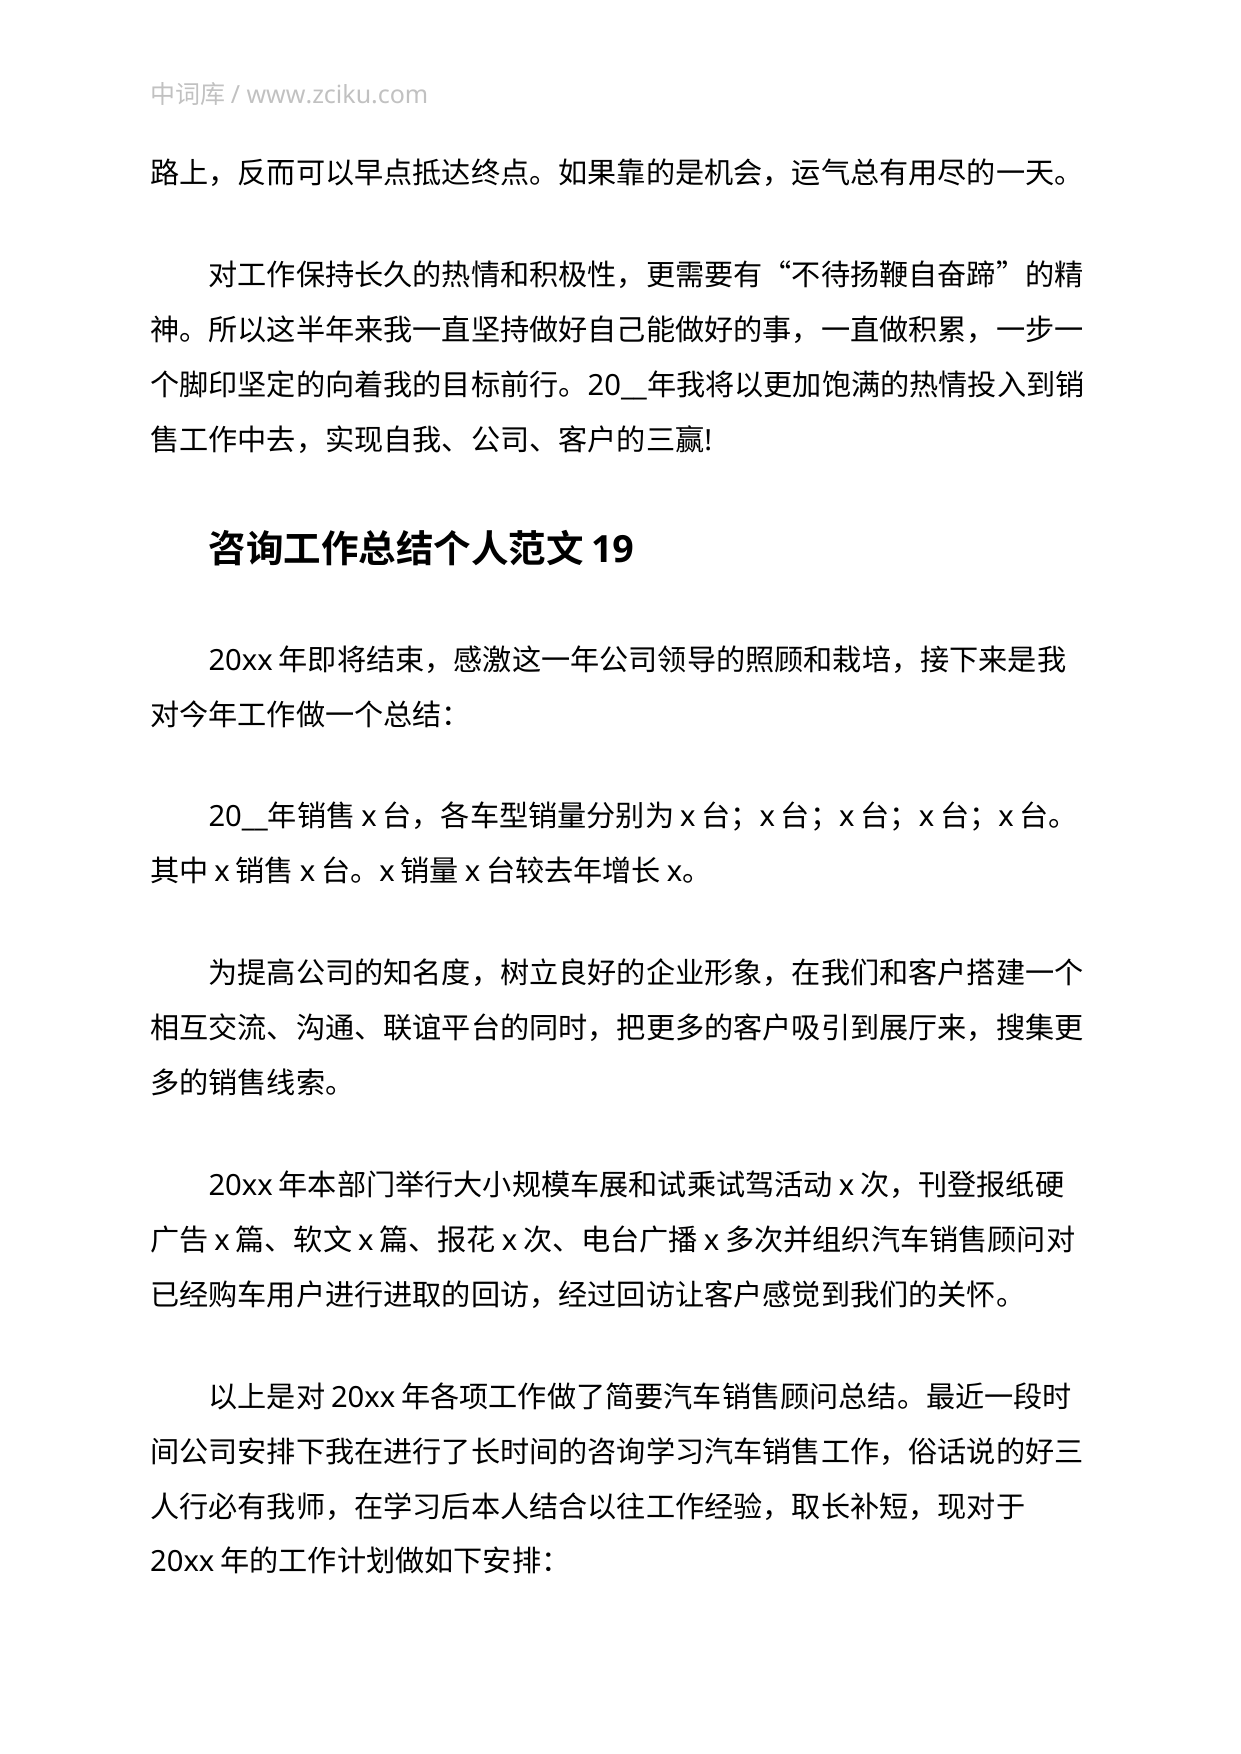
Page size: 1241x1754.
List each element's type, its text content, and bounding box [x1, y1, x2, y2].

text 以上是对20xx年各项工作做了简要汽车销售顾问总结。最近一段时间公司安排下我在进行了长时间的咨询学习汽车销售工作，俗话说的好三人行必有我师，在学习后本人结合以往工作经验，取长补短，现对于20xx年的工作计划做如下安排： [150, 1373, 1090, 1580]
text 对工作保持长久的热情和积极性，更需要有“不待扬鞭自奋蹄”的精神。所以这半年来我一直坚持做好自己能做好的事，一直做积累，一步一个脚印坚定的向着我的目标前行。20__年我将以更加饱满的热情投入到销售工作中去，实现自我、公司、客户的三赢! [150, 252, 1090, 459]
text 为提高公司的知名度，树立良好的企业形象，在我们和客户搭建一个相互交流、沟通、联谊平台的同时，把更多的客户吸引到展厅来，搜集更多的销售线索。 [150, 950, 1090, 1102]
text 20xx年即将结束，感激这一年公司领导的照顾和栽培，接下来是我对今年工作做一个总结： [150, 636, 1090, 733]
text 20__年销售x台，各车型销量分别为x台；x台；x台；x台；x台。其中x销售x台。x销量x台较去年增长x。 [150, 793, 1090, 890]
text 20xx年本部门举行大小规模车展和试乘试驾活动x次，刊登报纸硬广告x篇、软文x篇、报花x次、电台广播x多次并组织汽车销售顾问对已经购车用户进行进取的回访，经过回访让客户感觉到我们的关怀。 [150, 1161, 1090, 1314]
text 咨询工作总结个人范文19 [150, 518, 1090, 573]
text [150, 150, 1090, 192]
